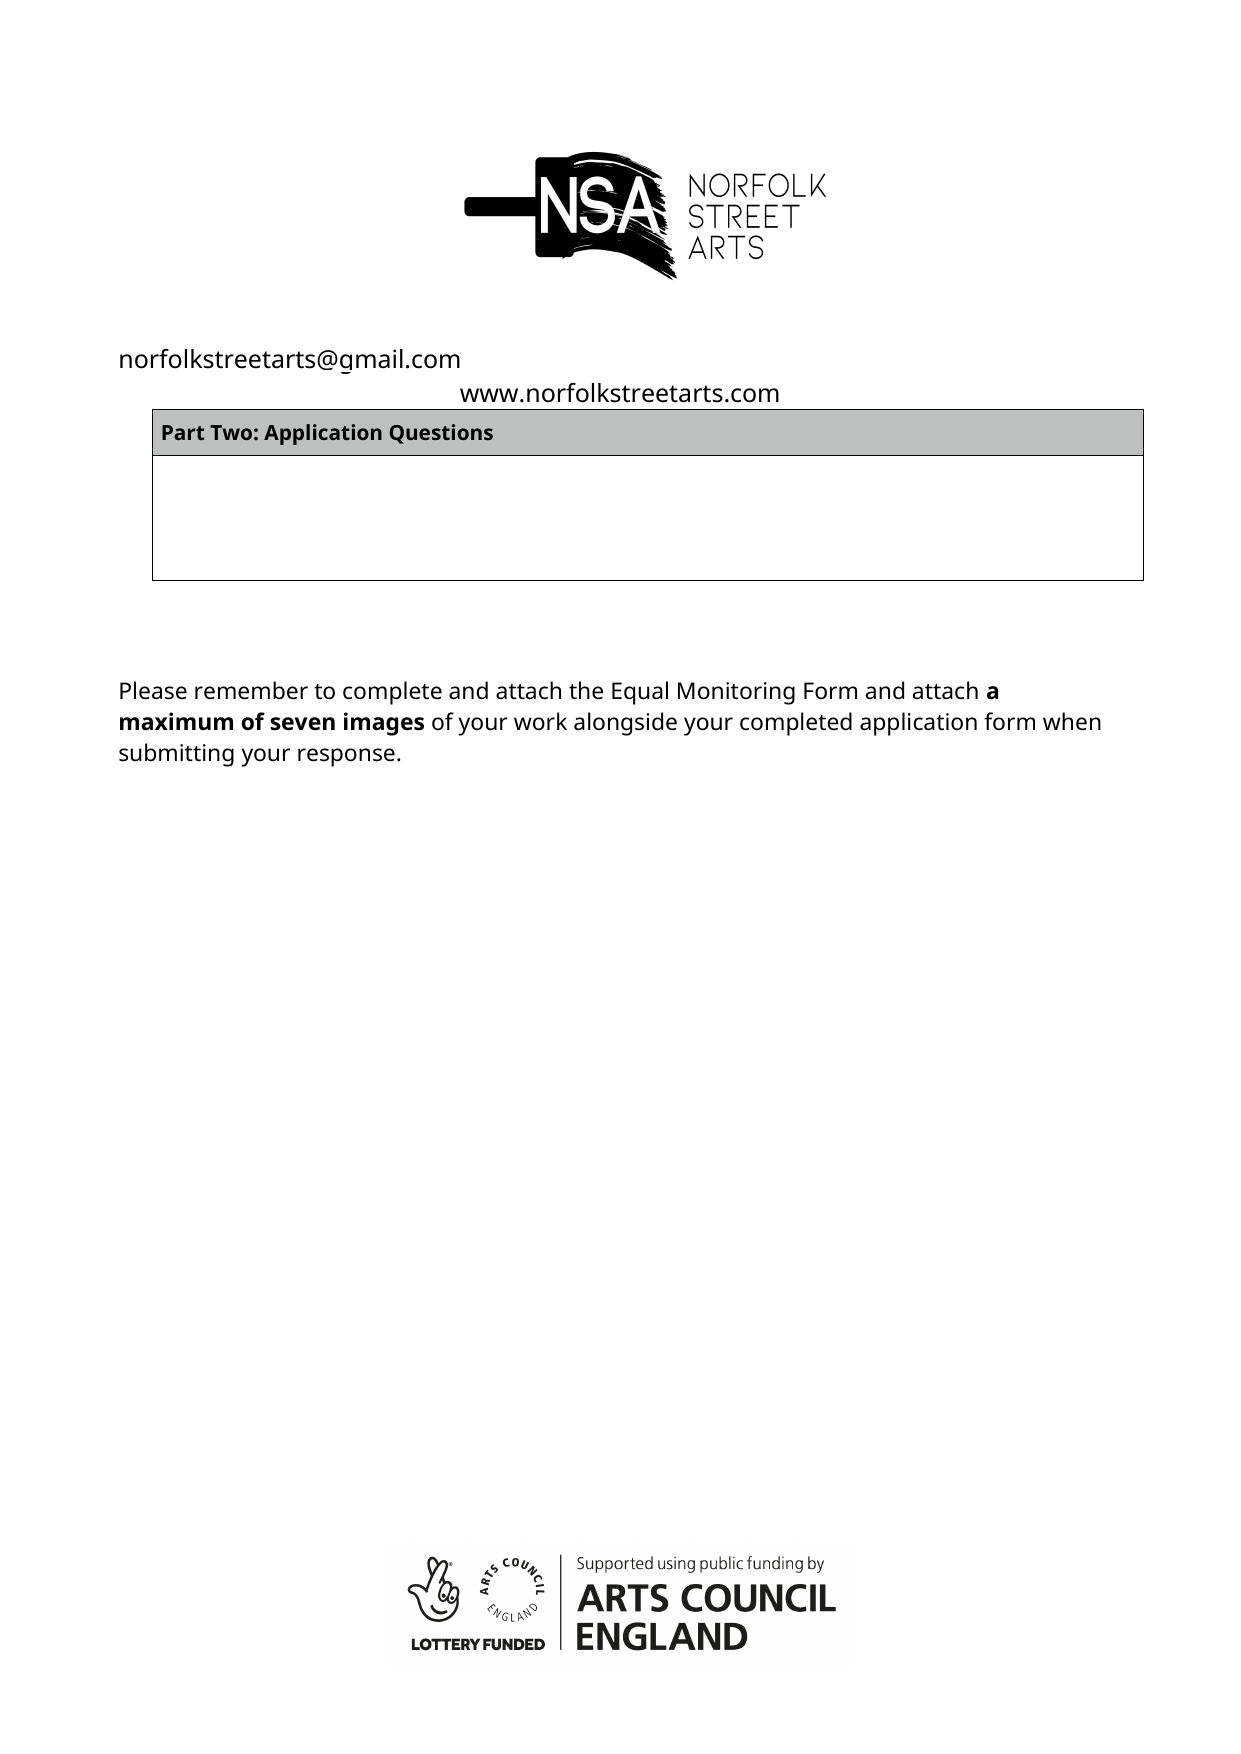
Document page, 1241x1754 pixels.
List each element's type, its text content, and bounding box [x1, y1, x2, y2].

picture [462, 73, 866, 368]
table_cell [153, 456, 1143, 580]
text Please remember to complete and attach the Equal Monitoring Form and attach a maximum of seven images of your work alongside your completed application form when submitting your response. [118, 675, 1122, 768]
table_header Part Two: Application Questions [153, 410, 1143, 455]
picture [387, 1541, 853, 1666]
